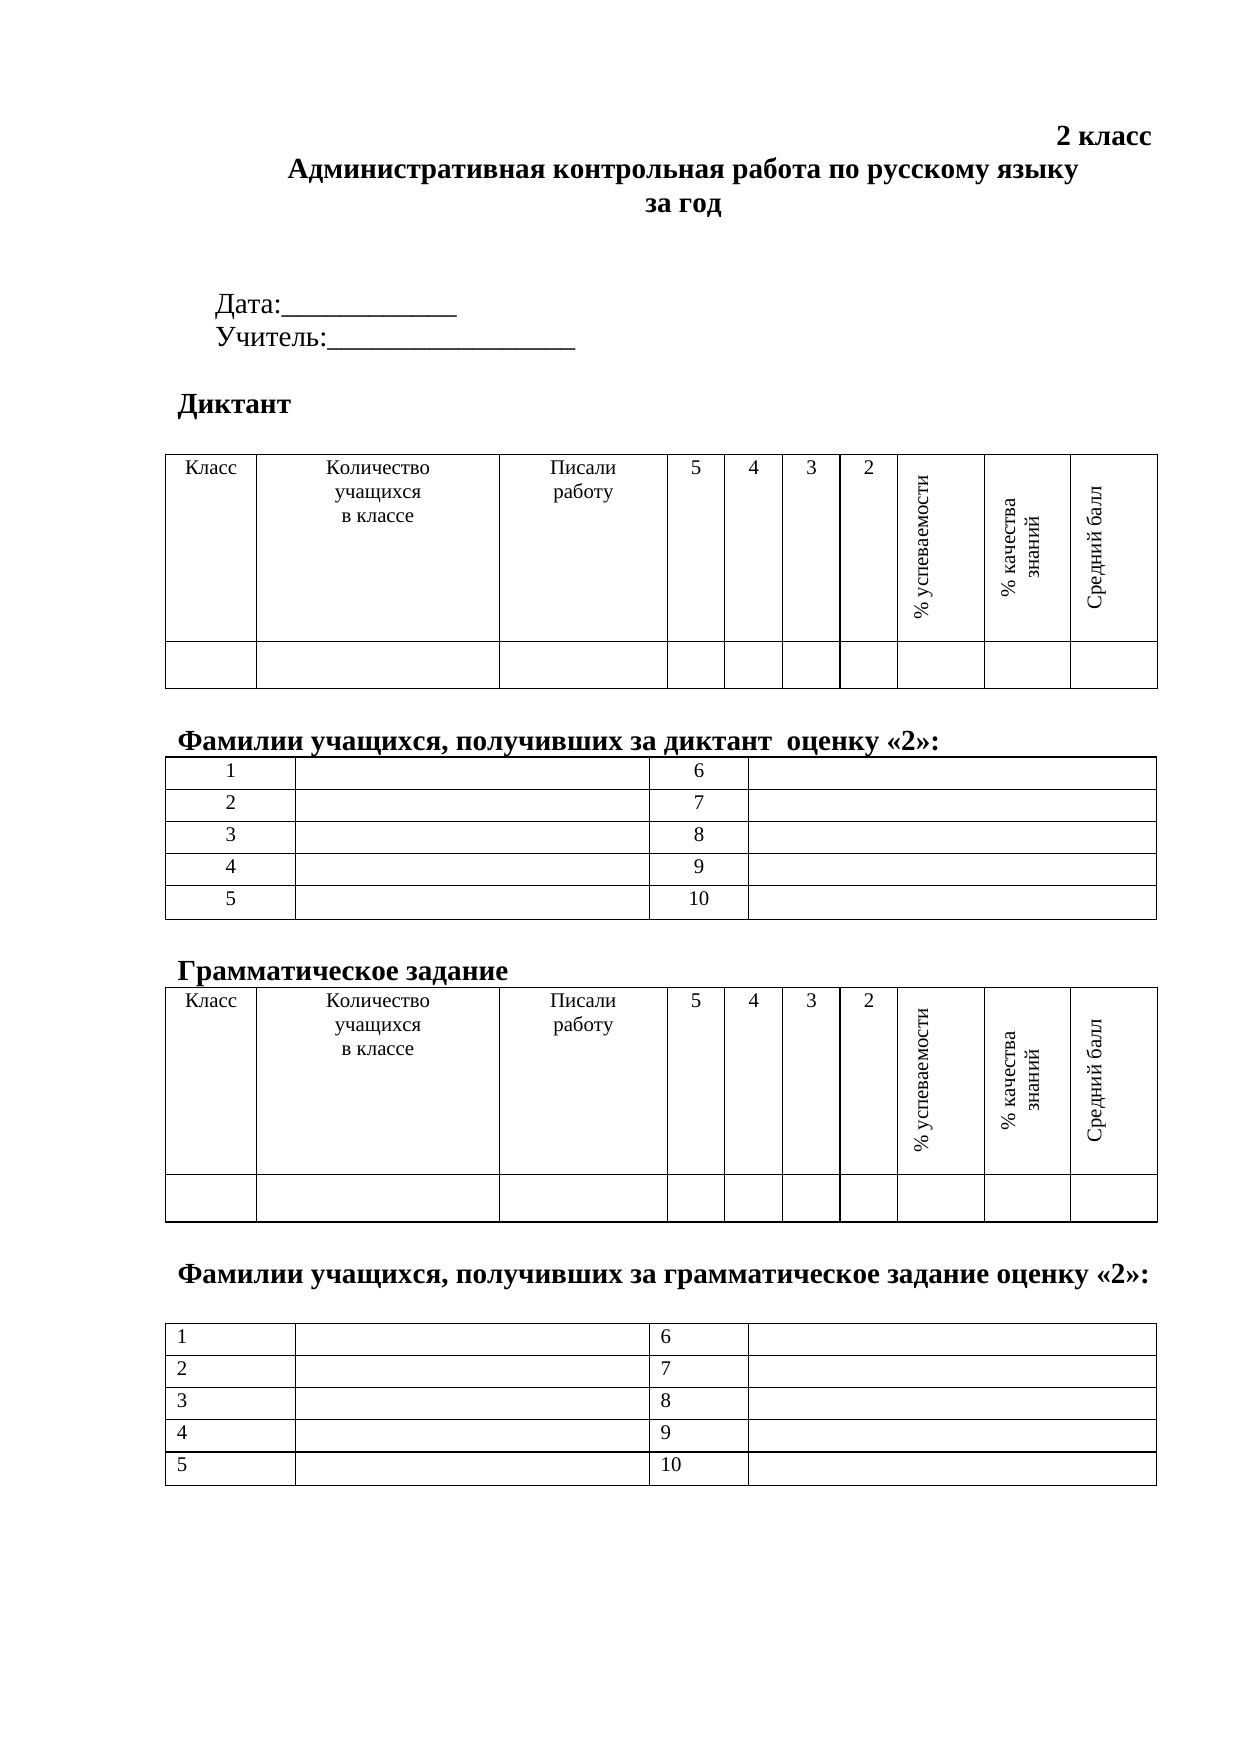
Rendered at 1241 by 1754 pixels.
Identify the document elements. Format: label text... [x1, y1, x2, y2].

text Административная контрольная работа по русскому языку [215, 152, 1152, 185]
table_cell 8 [650, 822, 748, 853]
table_header % качества знаний [985, 455, 1070, 641]
table_cell [296, 886, 649, 918]
table_cell [668, 1175, 724, 1221]
table_header 4 [725, 455, 782, 641]
table_cell 2 [166, 790, 295, 821]
table_cell [749, 1453, 1156, 1485]
table_header % успеваемости [898, 988, 984, 1174]
table_cell [257, 642, 499, 688]
table_cell [725, 642, 782, 688]
table_header % качества знаний [985, 988, 1070, 1174]
table_header 6 [650, 1324, 748, 1355]
text Грамматическое задание [177, 953, 1152, 987]
table_cell 7 [650, 790, 748, 821]
table_header Класс [166, 455, 256, 641]
table_header 4 [725, 988, 782, 1174]
table_cell [783, 1175, 839, 1221]
table_header Количество учащихся в классе [257, 455, 499, 641]
table_cell [668, 642, 724, 688]
table_cell [166, 1175, 256, 1221]
table_cell [841, 1175, 897, 1221]
table_cell [749, 1420, 1156, 1451]
table_cell [500, 1175, 667, 1221]
table_cell 10 [650, 1453, 748, 1485]
table_cell [296, 854, 649, 885]
table_header 2 [841, 455, 897, 641]
table_cell 4 [166, 1420, 295, 1451]
table_header 1 [166, 1324, 295, 1355]
table_cell [749, 822, 1156, 853]
table_header Средний балл [1071, 988, 1157, 1174]
table_header [296, 1324, 649, 1355]
table_header 3 [783, 455, 839, 641]
text 2 класс [215, 118, 1152, 152]
table_cell 7 [650, 1356, 748, 1387]
table_cell 8 [650, 1388, 748, 1419]
text Фамилии учащихся, получивших за грамматическое задание оценку «2»: [177, 1256, 1152, 1289]
table_header 6 [650, 758, 748, 788]
table_cell 3 [166, 1388, 295, 1419]
table_cell [725, 1175, 782, 1221]
table_cell [296, 822, 649, 853]
table_cell [296, 1420, 649, 1451]
table_cell 5 [166, 886, 295, 918]
text за год [215, 185, 1152, 219]
table_header % успеваемости [898, 455, 984, 641]
table_cell [166, 642, 256, 688]
table_cell [1071, 642, 1157, 688]
table_cell [749, 1388, 1156, 1419]
text Учитель:_________________ [215, 319, 1152, 353]
table_cell 9 [650, 854, 748, 885]
table_cell [841, 642, 897, 688]
table_cell [749, 854, 1156, 885]
table_header 3 [783, 988, 839, 1174]
table_cell [985, 1175, 1070, 1221]
table_header Средний балл [1071, 455, 1157, 641]
table_header [749, 758, 1156, 788]
table_cell [296, 1356, 649, 1387]
table_header 1 [166, 758, 295, 788]
table_cell [898, 1175, 984, 1221]
text Фамилии учащихся, получивших за диктант оценку «2»: [177, 723, 1152, 756]
table_header Писали работу [500, 455, 667, 641]
table_cell [898, 642, 984, 688]
text Диктант [177, 386, 1152, 420]
table_cell [257, 1175, 499, 1221]
table_cell [783, 642, 839, 688]
table_cell 9 [650, 1420, 748, 1451]
table_header Количество учащихся в классе [257, 988, 499, 1174]
table_cell [500, 642, 667, 688]
table_header [749, 1324, 1156, 1355]
table_cell [749, 790, 1156, 821]
text Дата:____________ [215, 286, 1152, 319]
table_cell 3 [166, 822, 295, 853]
table_cell 2 [166, 1356, 295, 1387]
table_header Писали работу [500, 988, 667, 1174]
table_header 5 [668, 455, 724, 641]
table_cell 4 [166, 854, 295, 885]
table_header 5 [668, 988, 724, 1174]
table_cell [749, 886, 1156, 918]
table_cell 10 [650, 886, 748, 918]
table_cell [296, 1388, 649, 1419]
table_header Класс [166, 988, 256, 1174]
table_cell [296, 790, 649, 821]
table_header [296, 758, 649, 788]
table_cell [749, 1356, 1156, 1387]
table_cell [985, 642, 1070, 688]
table_cell [1071, 1175, 1157, 1221]
table_header 2 [841, 988, 897, 1174]
table_cell [296, 1453, 649, 1485]
table_cell 5 [166, 1453, 295, 1485]
